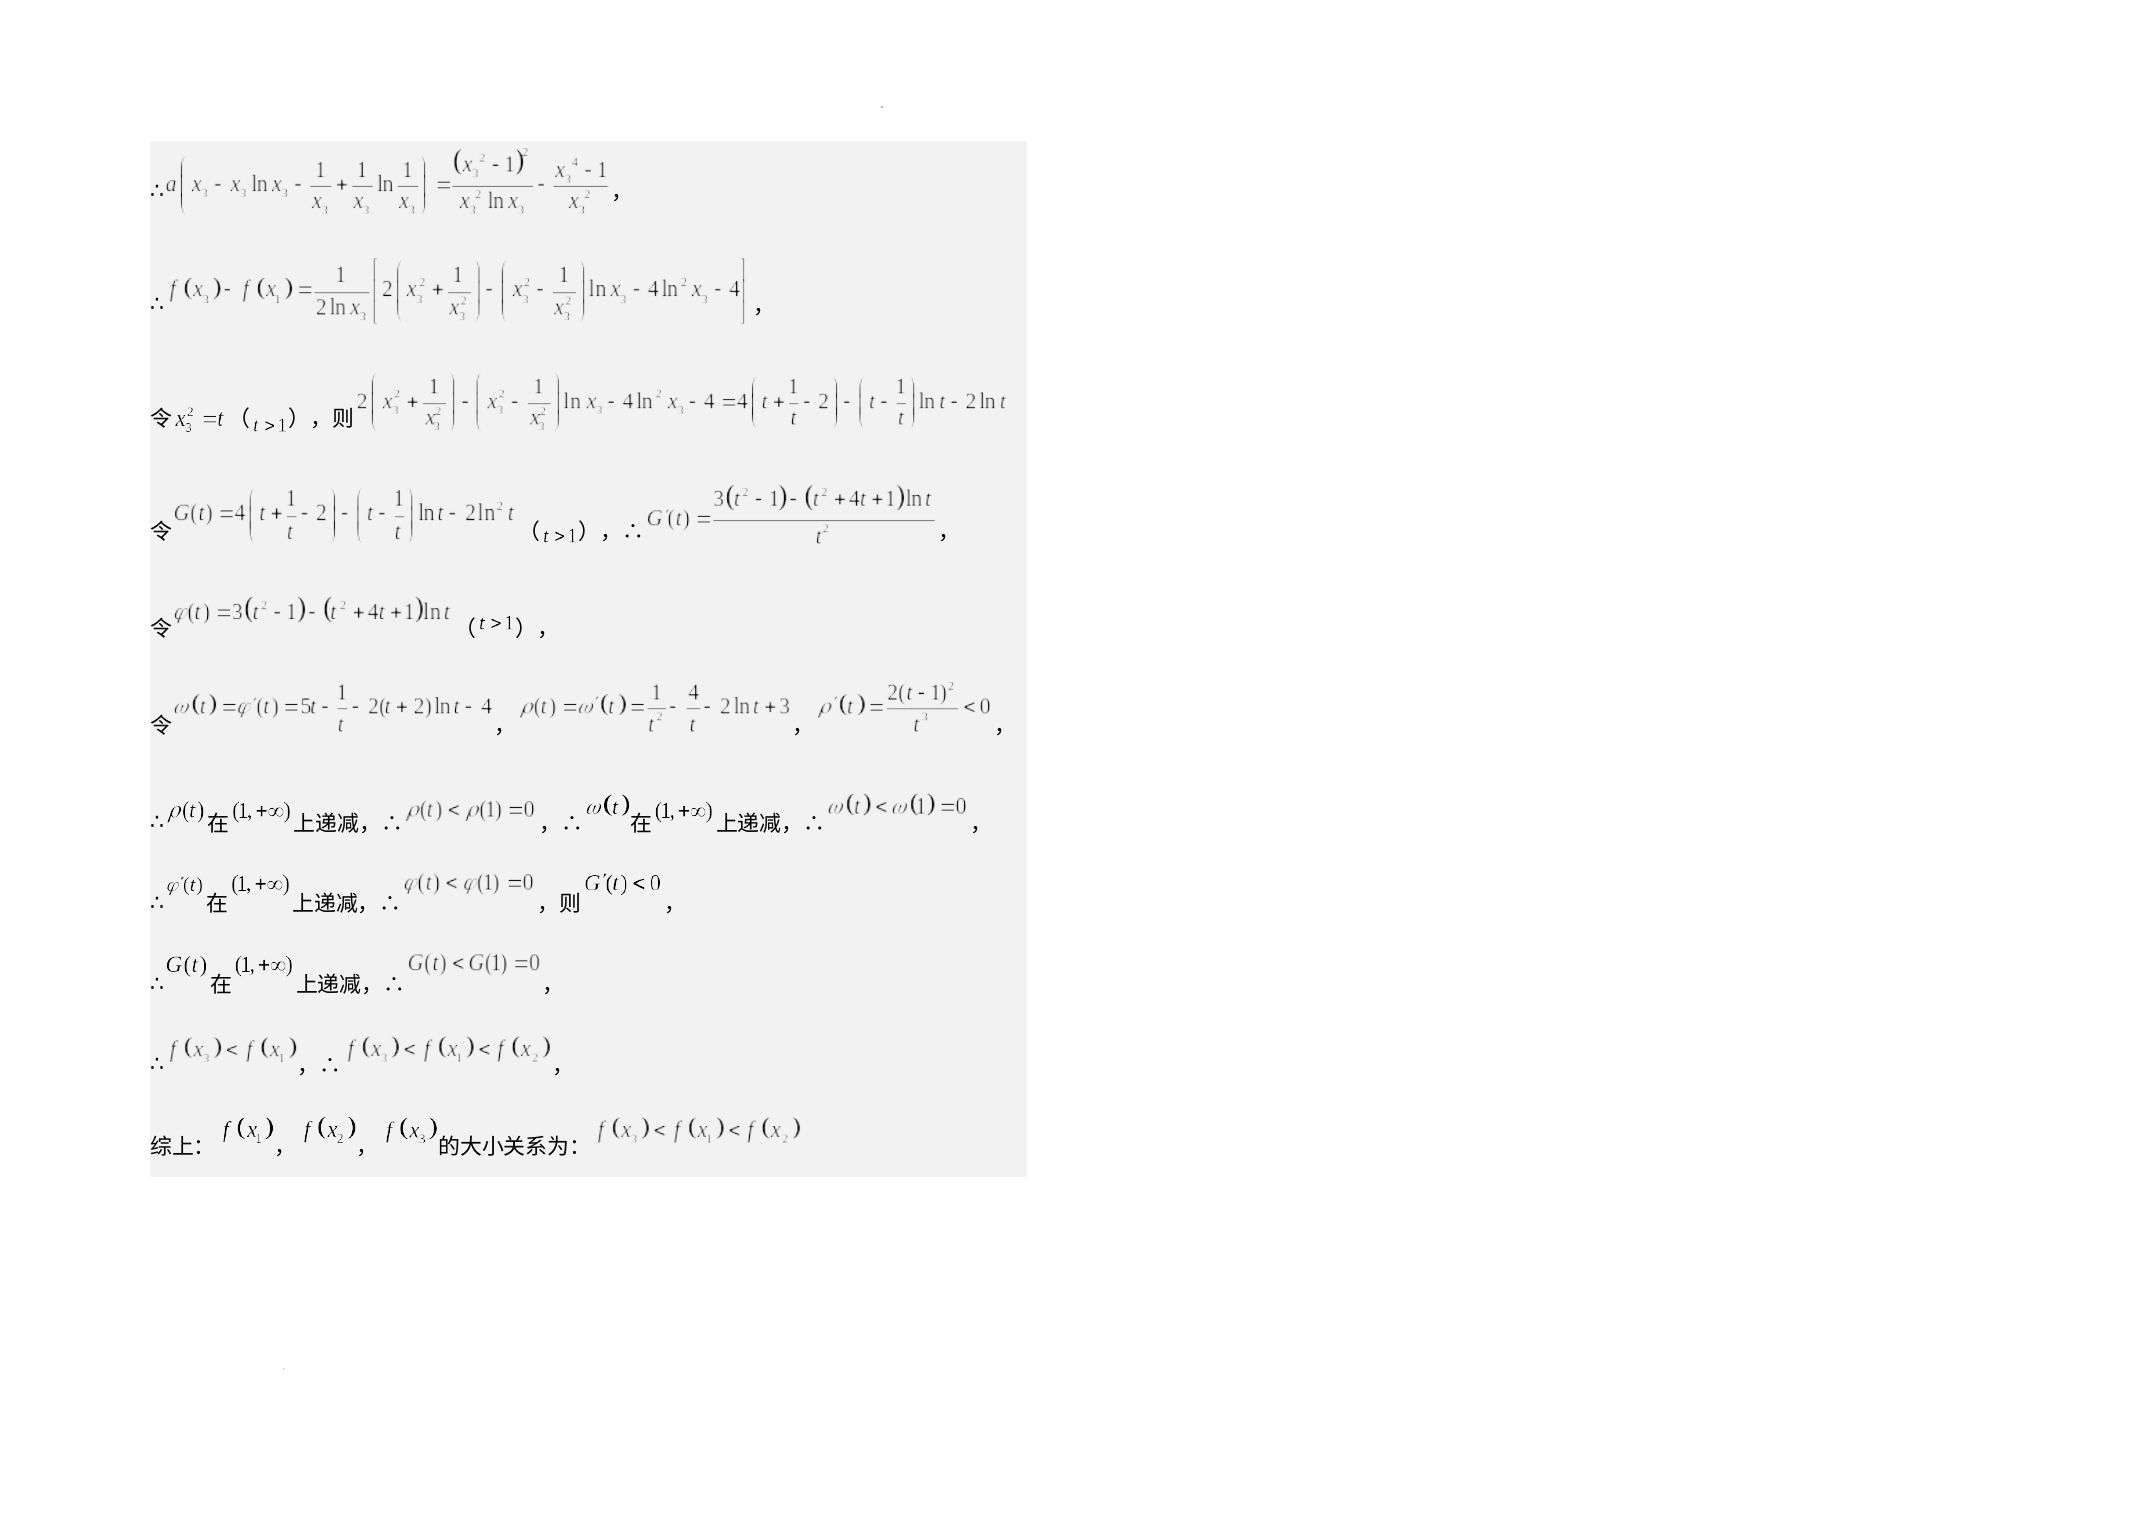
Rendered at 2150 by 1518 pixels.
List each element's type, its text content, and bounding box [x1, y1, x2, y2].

text ∴在上递减，∴，∴在上递减，∴， [150, 789, 1027, 854]
text ∴， [150, 255, 1027, 352]
text ∴在上递减，∴， [150, 951, 1027, 1016]
text 综上：，，的大小关系为： [150, 1112, 1027, 1177]
text 令，，， [150, 676, 1027, 773]
text ∴在上递减，∴，则， [150, 870, 1027, 935]
text ∴， [150, 141, 1027, 239]
text 令（），∴， [150, 481, 1027, 579]
text 令（）， [150, 595, 1027, 660]
text 令（），则 [150, 368, 1027, 466]
text ∴，∴， [150, 1031, 1027, 1096]
